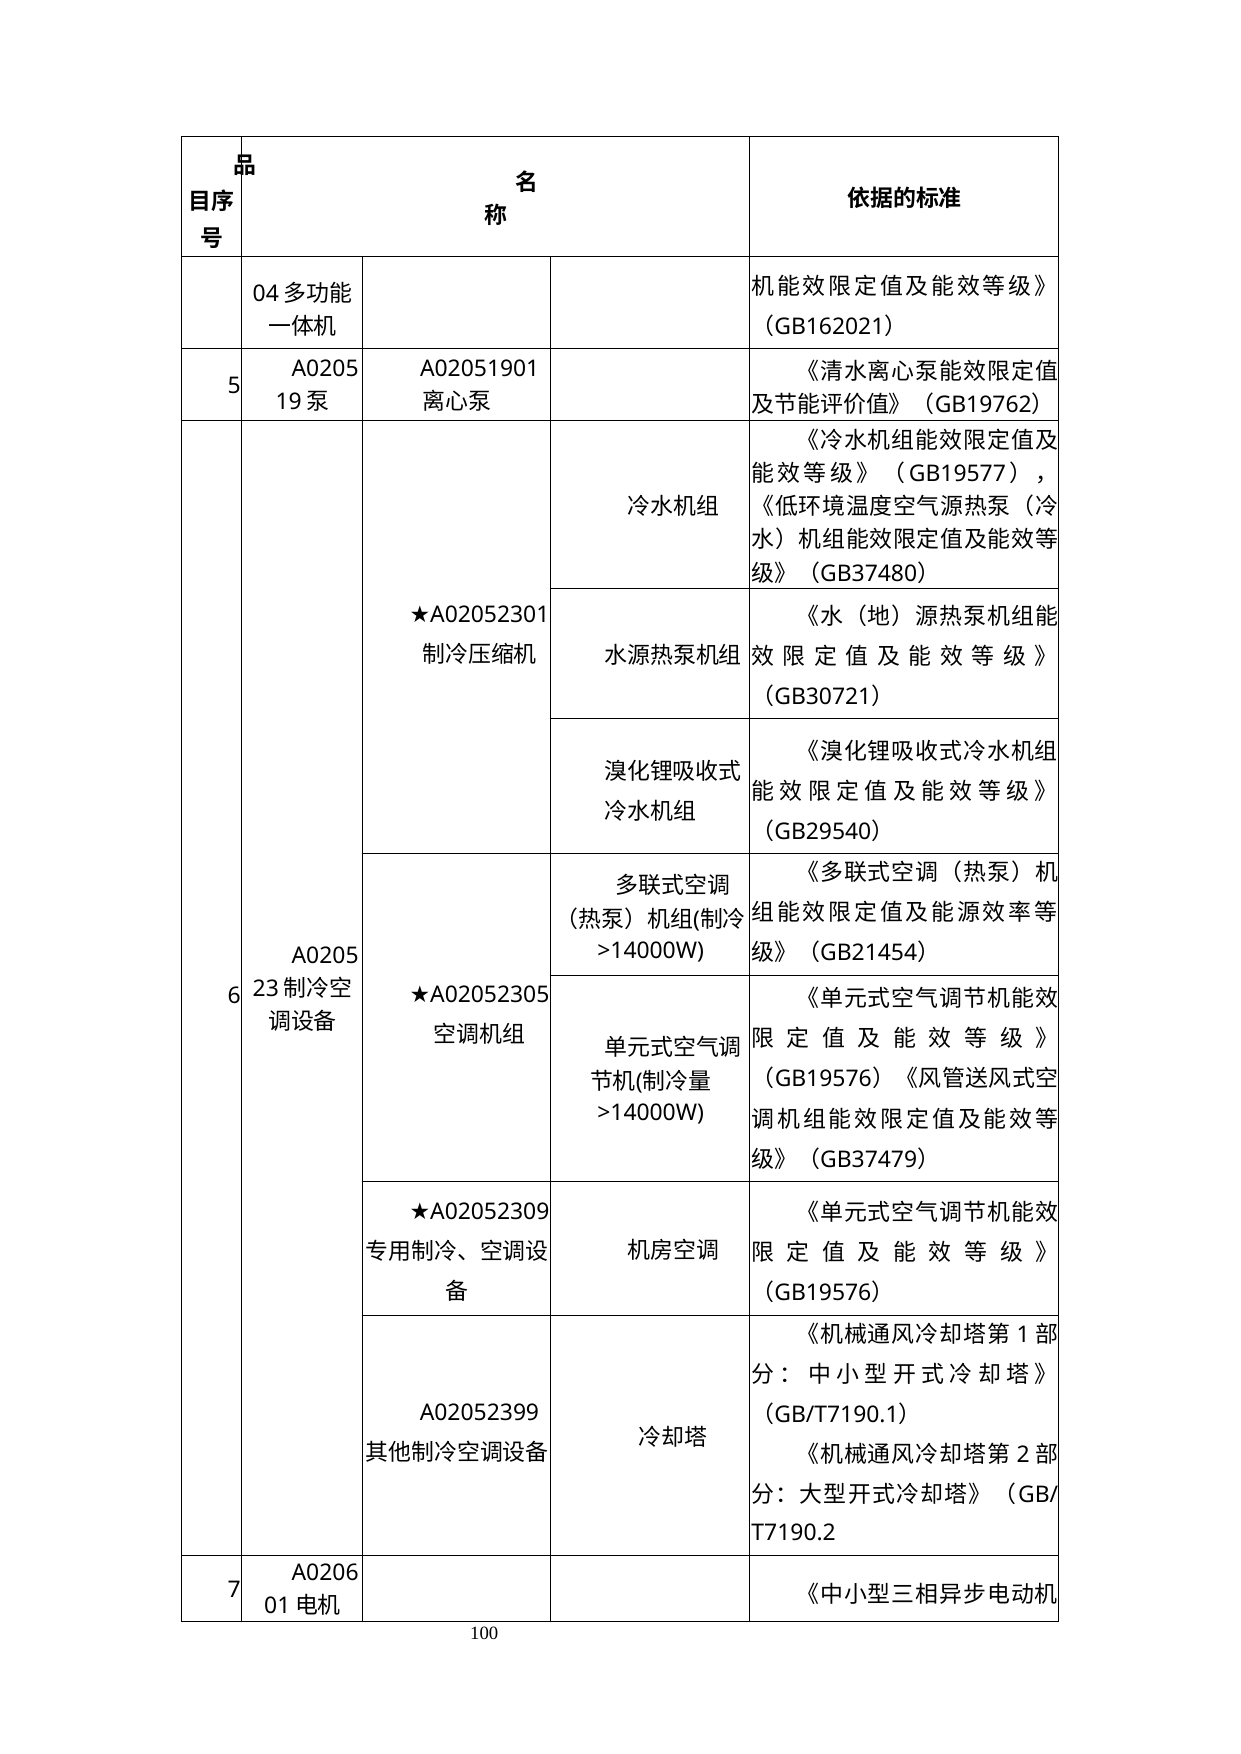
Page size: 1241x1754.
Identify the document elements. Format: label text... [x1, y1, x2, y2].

table_cell 《清水离心泵能效限定值及节能评价值》（GB19762） [750, 349, 1058, 419]
table_cell A020601电机 [242, 1556, 362, 1621]
table_cell A020204多功能一体机 [242, 257, 362, 348]
table_cell 《溴化锂吸收式冷水机组能效限定值及能效等级》（GB29540） [750, 719, 1058, 853]
table_cell 多联式空调（热泵）机组(制冷>14000W) [551, 854, 749, 974]
table_cell 《中小型三相异步电动机能效限定值及能效等级》（GB18613） [750, 1556, 1058, 1621]
table_cell 7 [182, 1556, 241, 1621]
table_cell ★A02052305 空调机组 [363, 854, 550, 1181]
table_cell [551, 1556, 749, 1621]
table_cell 5 [182, 349, 241, 419]
table_cell 水源热泵机组 [551, 589, 749, 718]
table_cell 冷水机组 [551, 421, 749, 588]
table_cell 《复印机、打印机和传真机能效限定值及能效等级》（GB162021） [750, 257, 1058, 348]
table_cell [551, 257, 749, 348]
table_cell A02052399其他制冷空调设备 [363, 1316, 550, 1554]
table_cell 《单元式空气调节机能效限定值及能效等级》（GB19576） [750, 1182, 1058, 1314]
table_cell 《机械通风冷却塔第1部分：中小型开式冷却塔》（GB/T7190.1） 《机械通风冷却塔第2部分：大型开式冷却塔》（GB/T7190.2 [750, 1316, 1058, 1554]
table_cell 4 [182, 257, 241, 348]
table_cell 溴化锂吸收式冷水机组 [551, 719, 749, 853]
table_cell 《多联式空调（热泵）机组能效限定值及能源效率等级》（GB21454） [750, 854, 1058, 974]
table_header 品目序号 [182, 137, 241, 256]
table_cell 机房空调 [551, 1182, 749, 1314]
table_cell ★A02052301 制冷压缩机 [363, 421, 550, 853]
table_cell [363, 1556, 550, 1621]
table_cell 《水（地）源热泵机组能效限定值及能效等级》（GB30721） [750, 589, 1058, 718]
table_cell 冷却塔 [551, 1316, 749, 1554]
table_cell A020523制冷空调设备 [242, 421, 362, 1554]
table_cell 6 [182, 421, 241, 1554]
table_cell [551, 349, 749, 419]
table_header 名称 [242, 137, 749, 256]
table_cell A02051901离心泵 [363, 349, 550, 419]
table_cell 《冷水机组能效限定值及能效等级》（GB19577），《低环境温度空气源热泵（冷水）机组能效限定值及能效等级》（GB37480） [750, 421, 1058, 588]
table_cell 《单元式空气调节机能效限定值及能效等级》（GB19576）《风管送风式空调机组能效限定值及能效等级》（GB37479） [750, 976, 1058, 1181]
table_cell A020519泵 [242, 349, 362, 419]
table_cell 单元式空气调节机(制冷量>14000W) [551, 976, 749, 1181]
table_cell [363, 257, 550, 348]
table_header 依据的标准 [750, 137, 1058, 256]
table_cell ★A02052309专用制冷、空调设备 [363, 1182, 550, 1314]
